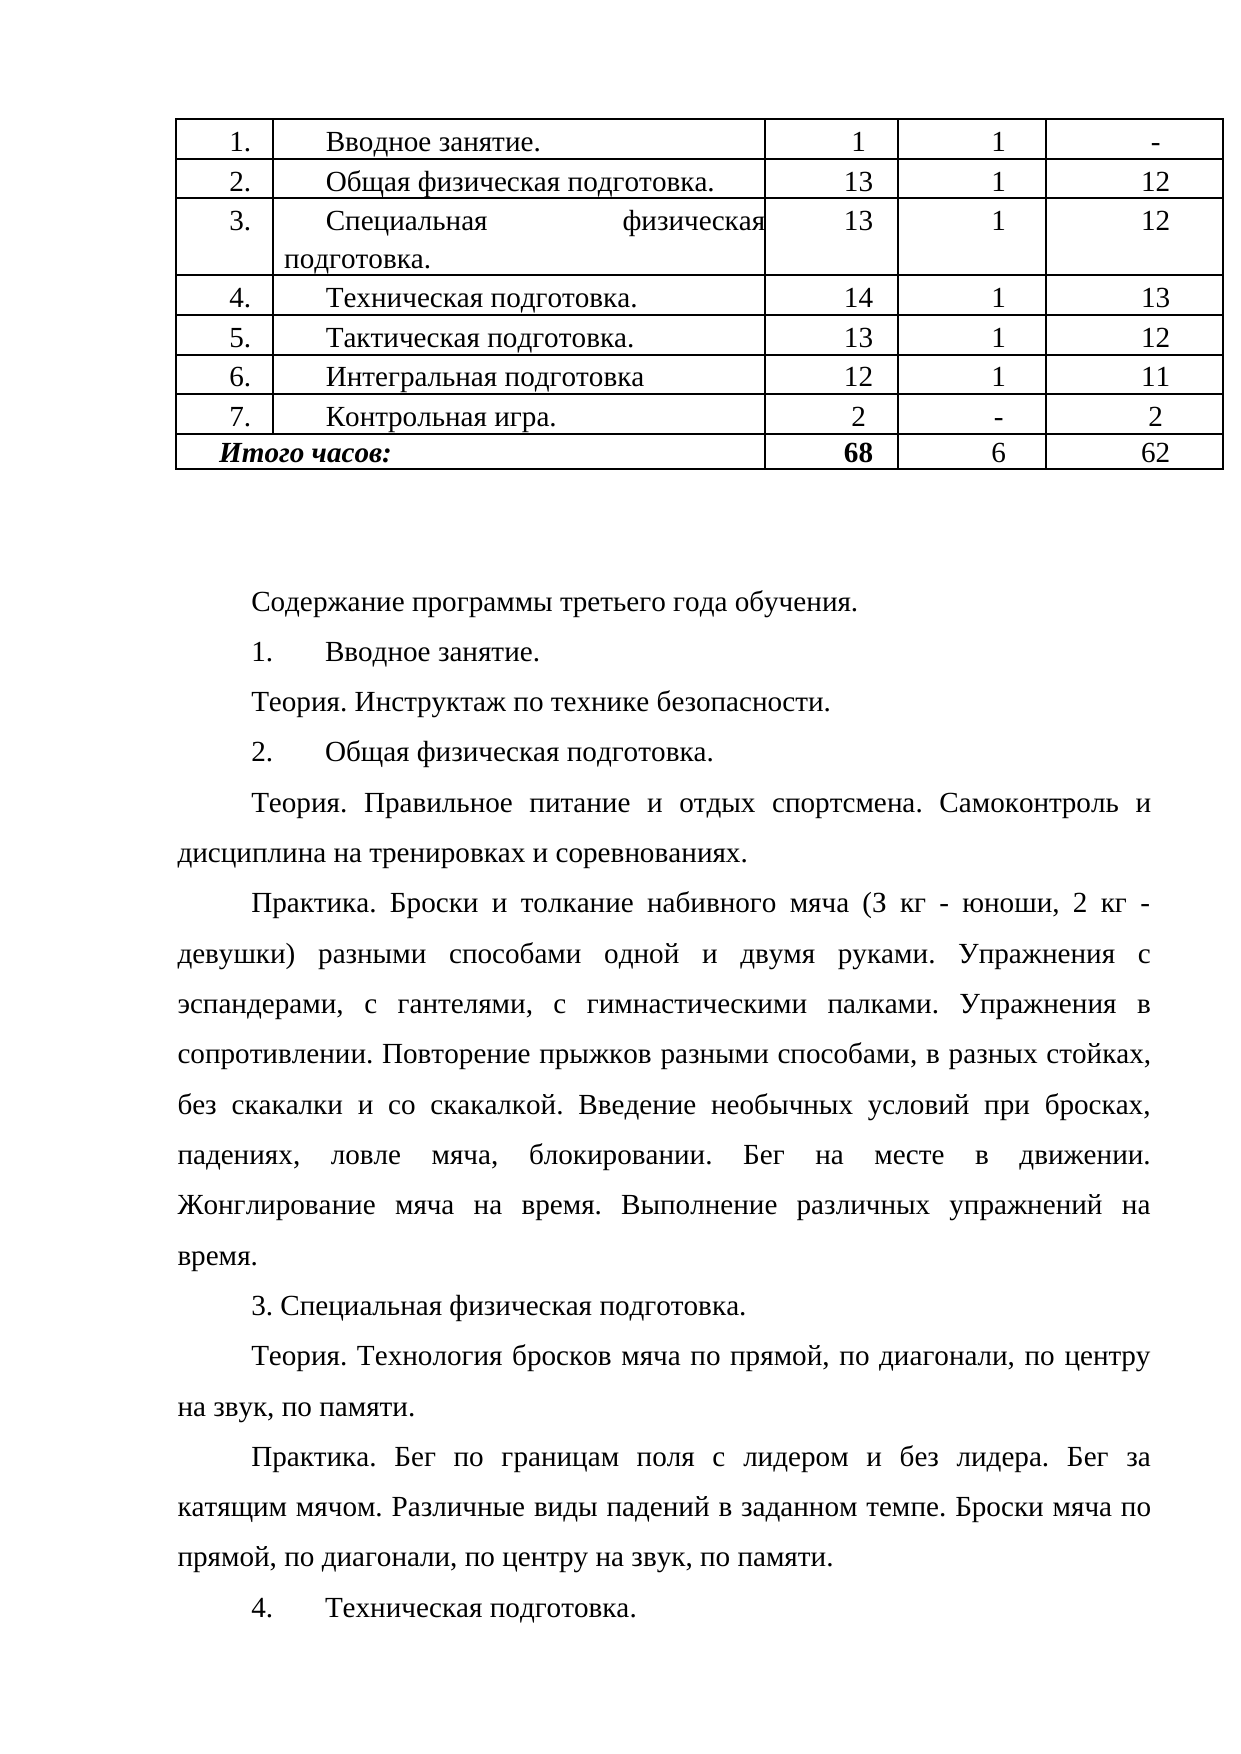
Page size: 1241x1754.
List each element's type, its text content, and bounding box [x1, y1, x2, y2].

text 1. Вводное занятие. [177, 634, 1152, 667]
text Теория. Правильное питание и отдых спортсмена. Самоконтроль и дисциплина на тренировках и соревнованиях. [177, 785, 1152, 869]
table_cell 12 [766, 356, 897, 393]
table_cell 2 [766, 395, 897, 433]
table_cell 6. [177, 356, 272, 393]
table_cell Общая физическая подготовка. [274, 160, 764, 197]
table_cell 2 [1047, 395, 1222, 433]
table_cell Тактическая подготовка. [274, 316, 764, 353]
table_cell 12 [1047, 160, 1222, 197]
table_cell 12 [1047, 316, 1222, 353]
table_cell 7. [177, 395, 272, 433]
text 2. Общая физическая подготовка. [177, 734, 1152, 768]
table_cell 1 [766, 120, 897, 158]
table_cell 62 [1047, 435, 1222, 468]
table_cell 5. [177, 316, 272, 353]
table_cell 68 [766, 435, 897, 468]
table_cell 4. [177, 276, 272, 314]
text Теория. Технология бросков мяча по прямой, по диагонали, по центру на звук, по памяти. [177, 1338, 1152, 1422]
table_cell 1. [177, 120, 272, 158]
table_cell Техническая подготовка. [274, 276, 764, 314]
text 3. Специальная физическая подготовка. [177, 1288, 1152, 1322]
table_cell 11 [1047, 356, 1222, 393]
text 4. Техническая подготовка. [177, 1590, 1152, 1623]
table_cell Итого часов: [177, 435, 764, 468]
table_cell 1 [899, 120, 1045, 158]
table_cell 13 [766, 316, 897, 353]
table_cell 2. [177, 160, 272, 197]
table_cell Контрольная игра. [274, 395, 764, 433]
table_cell - [1047, 120, 1222, 158]
table_cell 1 [899, 316, 1045, 353]
text Теория. Инструктаж по технике безопасности. [177, 684, 1152, 718]
table_cell 13 [1047, 276, 1222, 314]
text Содержание программы третьего года обучения. [177, 584, 1152, 617]
table_cell 1 [899, 160, 1045, 197]
table_cell 12 [1047, 199, 1222, 274]
table_cell Интегральная подготовка [274, 356, 764, 393]
table_cell 3. [177, 199, 272, 274]
table_cell 1 [899, 199, 1045, 274]
table_cell 13 [766, 160, 897, 197]
table_cell 13 [766, 199, 897, 274]
table_cell 1 [899, 276, 1045, 314]
text Практика. Бег по границам поля с лидером и без лидера. Бег за катящим мячом. Различные виды падений в заданном темпе. Броски мяча по прямой, по диагонали, по центру на звук, по памяти. [177, 1439, 1152, 1573]
table_cell 14 [766, 276, 897, 314]
table_cell Вводное занятие. [274, 120, 764, 158]
table_cell Специальная физическая подготовка. [274, 199, 764, 274]
table_cell 1 [899, 356, 1045, 393]
text Практика. Броски и толкание набивного мяча (З кг - юноши, 2 кг - девушки) разными способами одной и двумя руками. Упражнения с эспандерами, с гантелями, с гимнастическими палками. Упражнения в сопротивлении. Повторение прыжков разными способами, в разных стойках, без скакалки и со скакалкой. Введение необычных условий при бросках, падениях, ловле мяча, блокировании. Бег на месте в движении. Жонглирование мяча на время. Выполнение различных упражнений на время. [177, 886, 1152, 1271]
table_cell - [899, 395, 1045, 433]
table_cell 6 [899, 435, 1045, 468]
